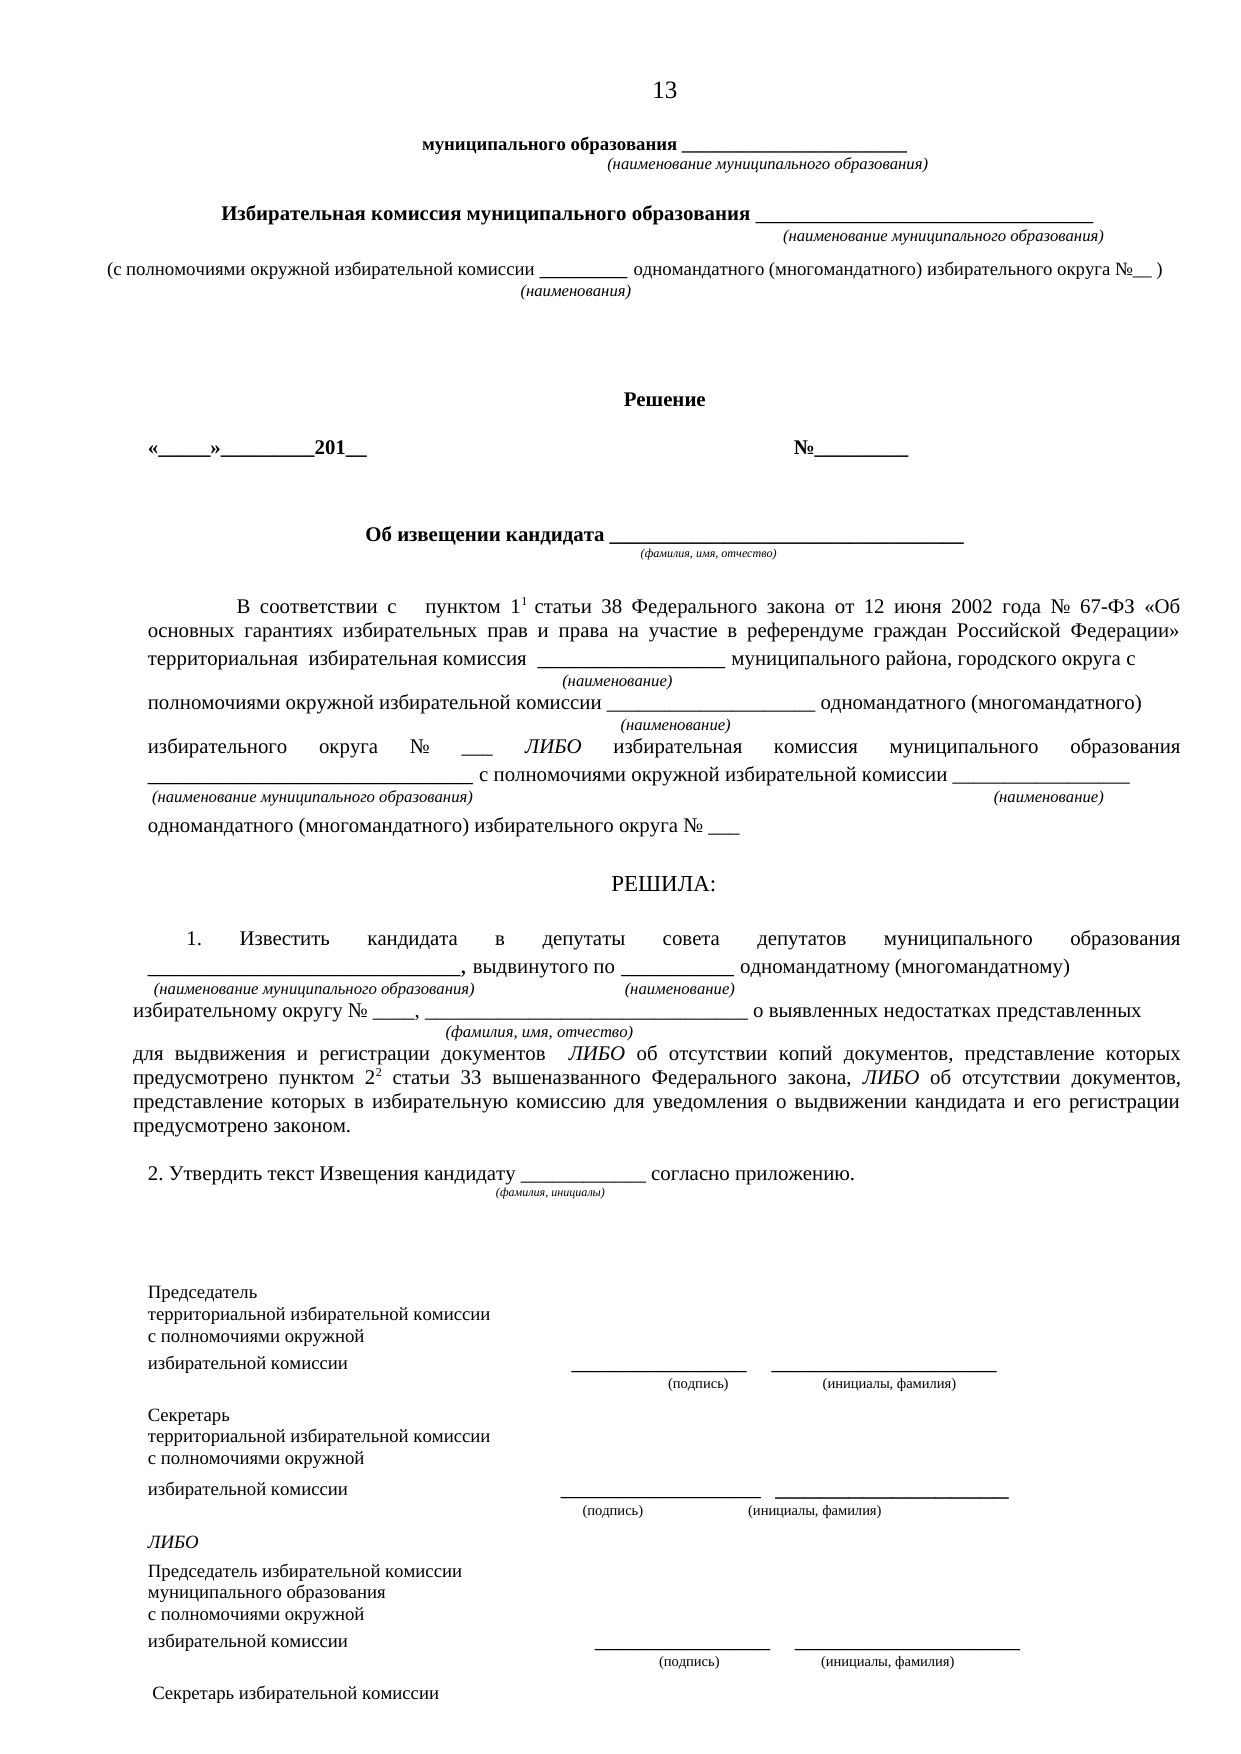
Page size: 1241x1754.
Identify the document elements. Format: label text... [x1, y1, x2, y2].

text для выдвижения и регистрации документов ЛИБО об отсутствии копий документов, представление которых предусмотрено пунктом 22 статьи 33 вышеназванного Федерального закона, ЛИБО об отсутствии документов, представление которых в избирательную комиссию для уведомления о выдвижении кандидата и его регистрации предусмотрено законом. [133, 1041, 1181, 1137]
text Секретарь избирательной комиссии [148, 1682, 1180, 1703]
text Председатель [148, 1281, 1180, 1303]
text Об извещении кандидата __________________________________ [148, 522, 1181, 546]
text (с полномочиями окружной избирательной комиссии _______ одномандатного (многомандатного) избирательного округа №__ ) [88, 252, 1181, 281]
text 2. Утвердить текст Извещения кандидату ____________ согласно приложению. [148, 1161, 1181, 1185]
text Избирательная комиссия муниципального образования ___________________________ [133, 197, 1181, 226]
title «_____»_________201__ №_________ [148, 435, 1181, 459]
text одномандатного (многомандатного) избирательного округа № ___ [148, 813, 1181, 837]
text избирательной комиссии ______________ __________________ [148, 1346, 1180, 1375]
text территориальной избирательной комиссии [148, 1425, 1180, 1447]
text (наименование муниципального образования) [133, 226, 1181, 245]
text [148, 1624, 1180, 1653]
text с полномочиями окружной [148, 1324, 1180, 1346]
text Секретарь [148, 1404, 1180, 1425]
title Решение [148, 387, 1181, 411]
text 1. Известить кандидата в депутаты совета депутатов муниципального образования _________________________, выдвинутого по _________ одномандатному (многомандатному) [148, 926, 1181, 978]
text (наименование) [133, 714, 1181, 733]
text (подпись) (инициалы, фамилия) [148, 1653, 1180, 1682]
text (фамилия, имя, отчество) [133, 1022, 1181, 1041]
text избирательному округу № ____, _______________________________ о выявленных недостатках представленных [133, 998, 1181, 1022]
text (наименования) [133, 281, 1181, 300]
text (наименование муниципального образования) (наименование) [148, 786, 1181, 806]
text муниципального образования [148, 1581, 1180, 1603]
text с полномочиями окружной [148, 1603, 1180, 1624]
text (фамилия, имя, отчество) [148, 546, 1180, 570]
text полномочиями окружной избирательной комиссии ____________________ одномандатного (многомандатного) [148, 690, 1181, 714]
text (наименование муниципального образования) (наименование) [133, 978, 1181, 998]
text (подпись) (инициалы, фамилия) ЛИБО [148, 1502, 1180, 1552]
text (подпись) (инициалы, фамилия) [148, 1375, 1180, 1404]
text избирательного округа № ___ ЛИБО избирательная комиссия муниципального образования __________________________ с полномочиями окружной избирательной комиссии _________________ [148, 733, 1181, 786]
text (наименование) [133, 671, 1181, 690]
text Председатель избирательной комиссии [148, 1559, 1180, 1581]
text (наименование муниципального образования) [133, 154, 1181, 173]
title муниципального образования ________________________ [148, 132, 1181, 154]
text (фамилия, инициалы) [148, 1185, 1180, 1209]
text РЕШИЛА: [148, 871, 1180, 897]
text избирательной комиссии ________________ ________________ [148, 1468, 1180, 1502]
text В соответствии с пунктом 11 статьи 38 Федерального закона от 12 июня 2002 года № 67-ФЗ «Об основных гарантиях избирательных прав и права на участие в референдуме граждан Российской Федерации» территориальная избирательная комиссия _______________ муниципального района, городского округа с [148, 594, 1181, 671]
text с полномочиями окружной [148, 1447, 1180, 1468]
text территориальной избирательной комиссии [148, 1303, 1180, 1324]
